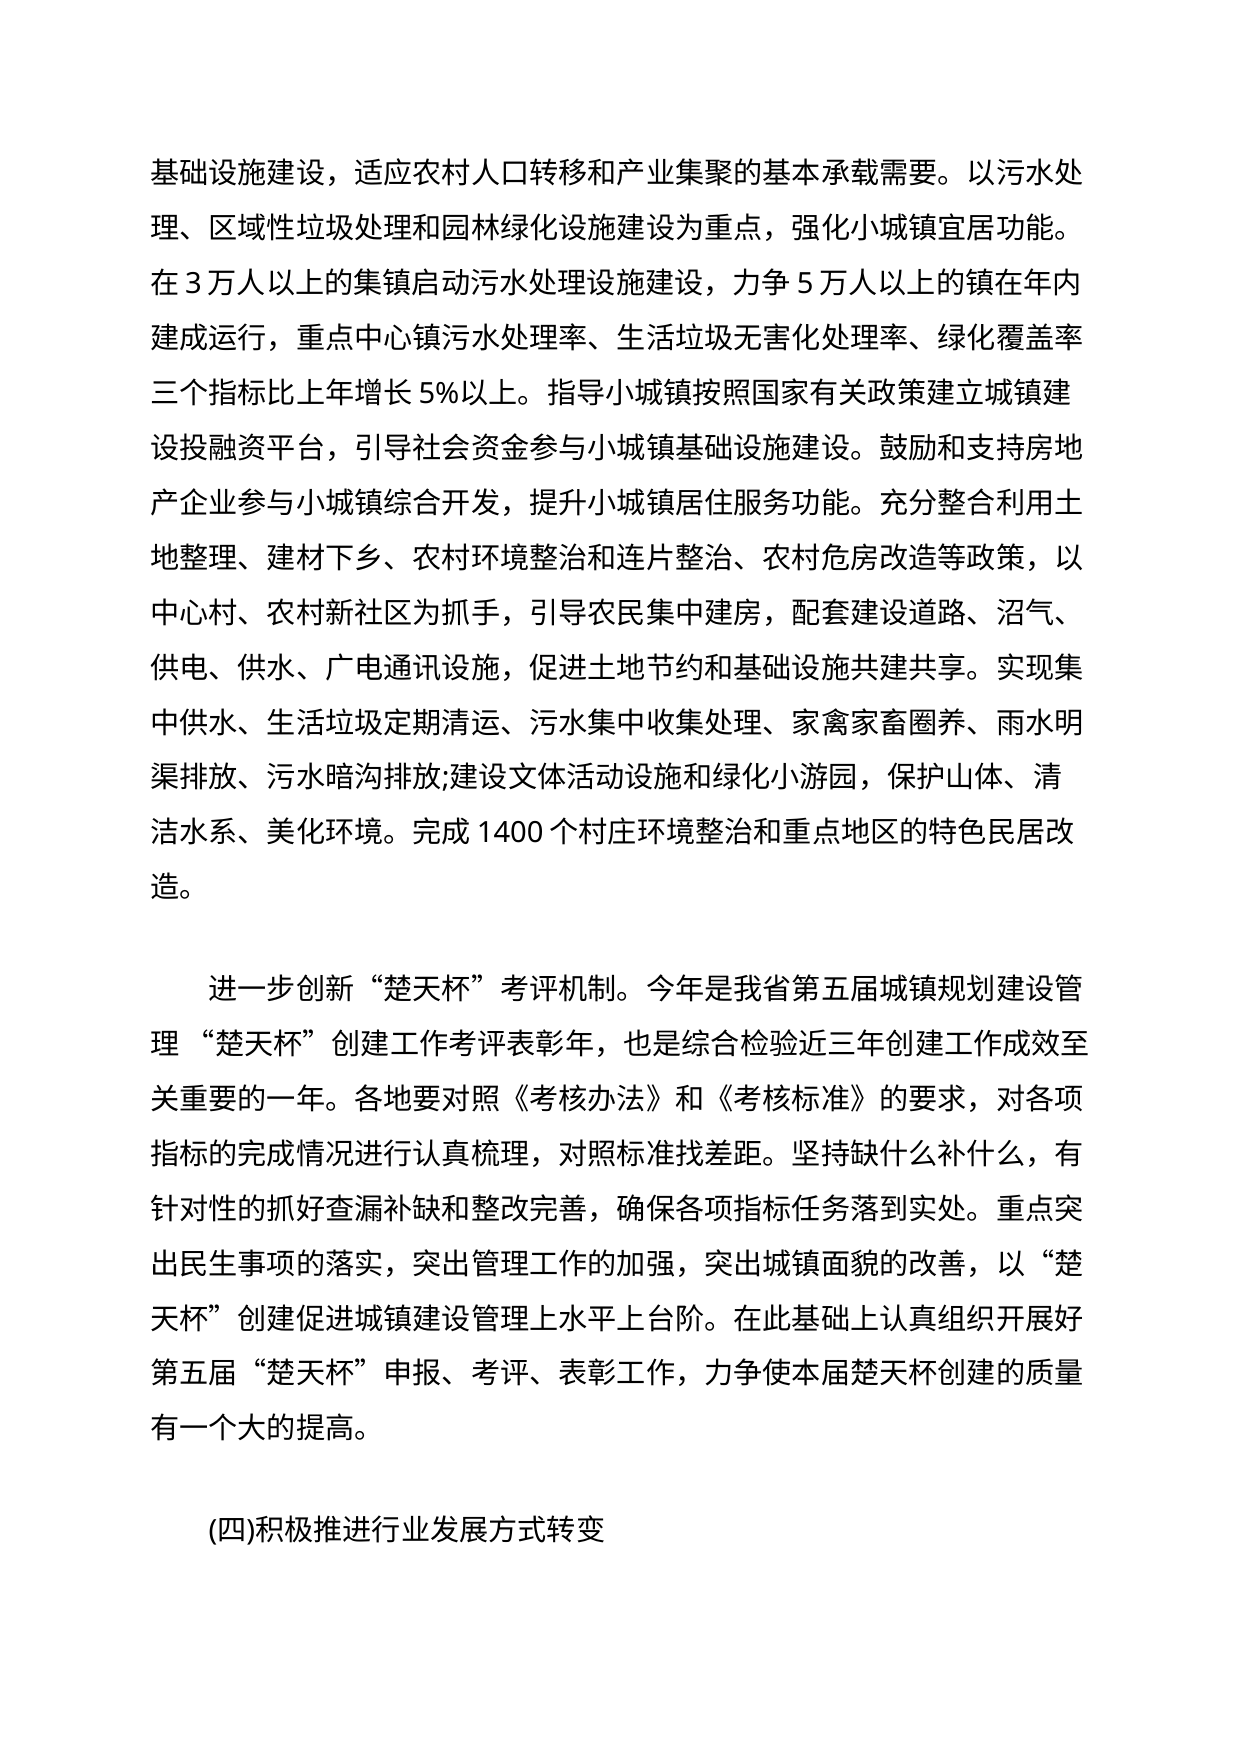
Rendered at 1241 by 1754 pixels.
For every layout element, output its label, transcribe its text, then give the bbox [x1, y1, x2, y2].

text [150, 150, 1090, 906]
text 进一步创新“楚天杯”考评机制。今年是我省第五届城镇规划建设管理 “楚天杯”创建工作考评表彰年，也是综合检验近三年创建工作成效至关重要的一年。各地要对照《考核办法》和《考核标准》的要求，对各项指标的完成情况进行认真梳理，对照标准找差距。坚持缺什么补什么，有针对性的抓好查漏补缺和整改完善，确保各项指标任务落到实处。重点突出民生事项的落实，突出管理工作的加强，突出城镇面貌的改善，以“楚天杯”创建促进城镇建设管理上水平上台阶。在此基础上认真组织开展好第五届“楚天杯”申报、考评、表彰工作，力争使本届楚天杯创建的质量有一个大的提高。 [150, 966, 1090, 1447]
text (四)积极推进行业发展方式转变 [150, 1507, 1090, 1549]
